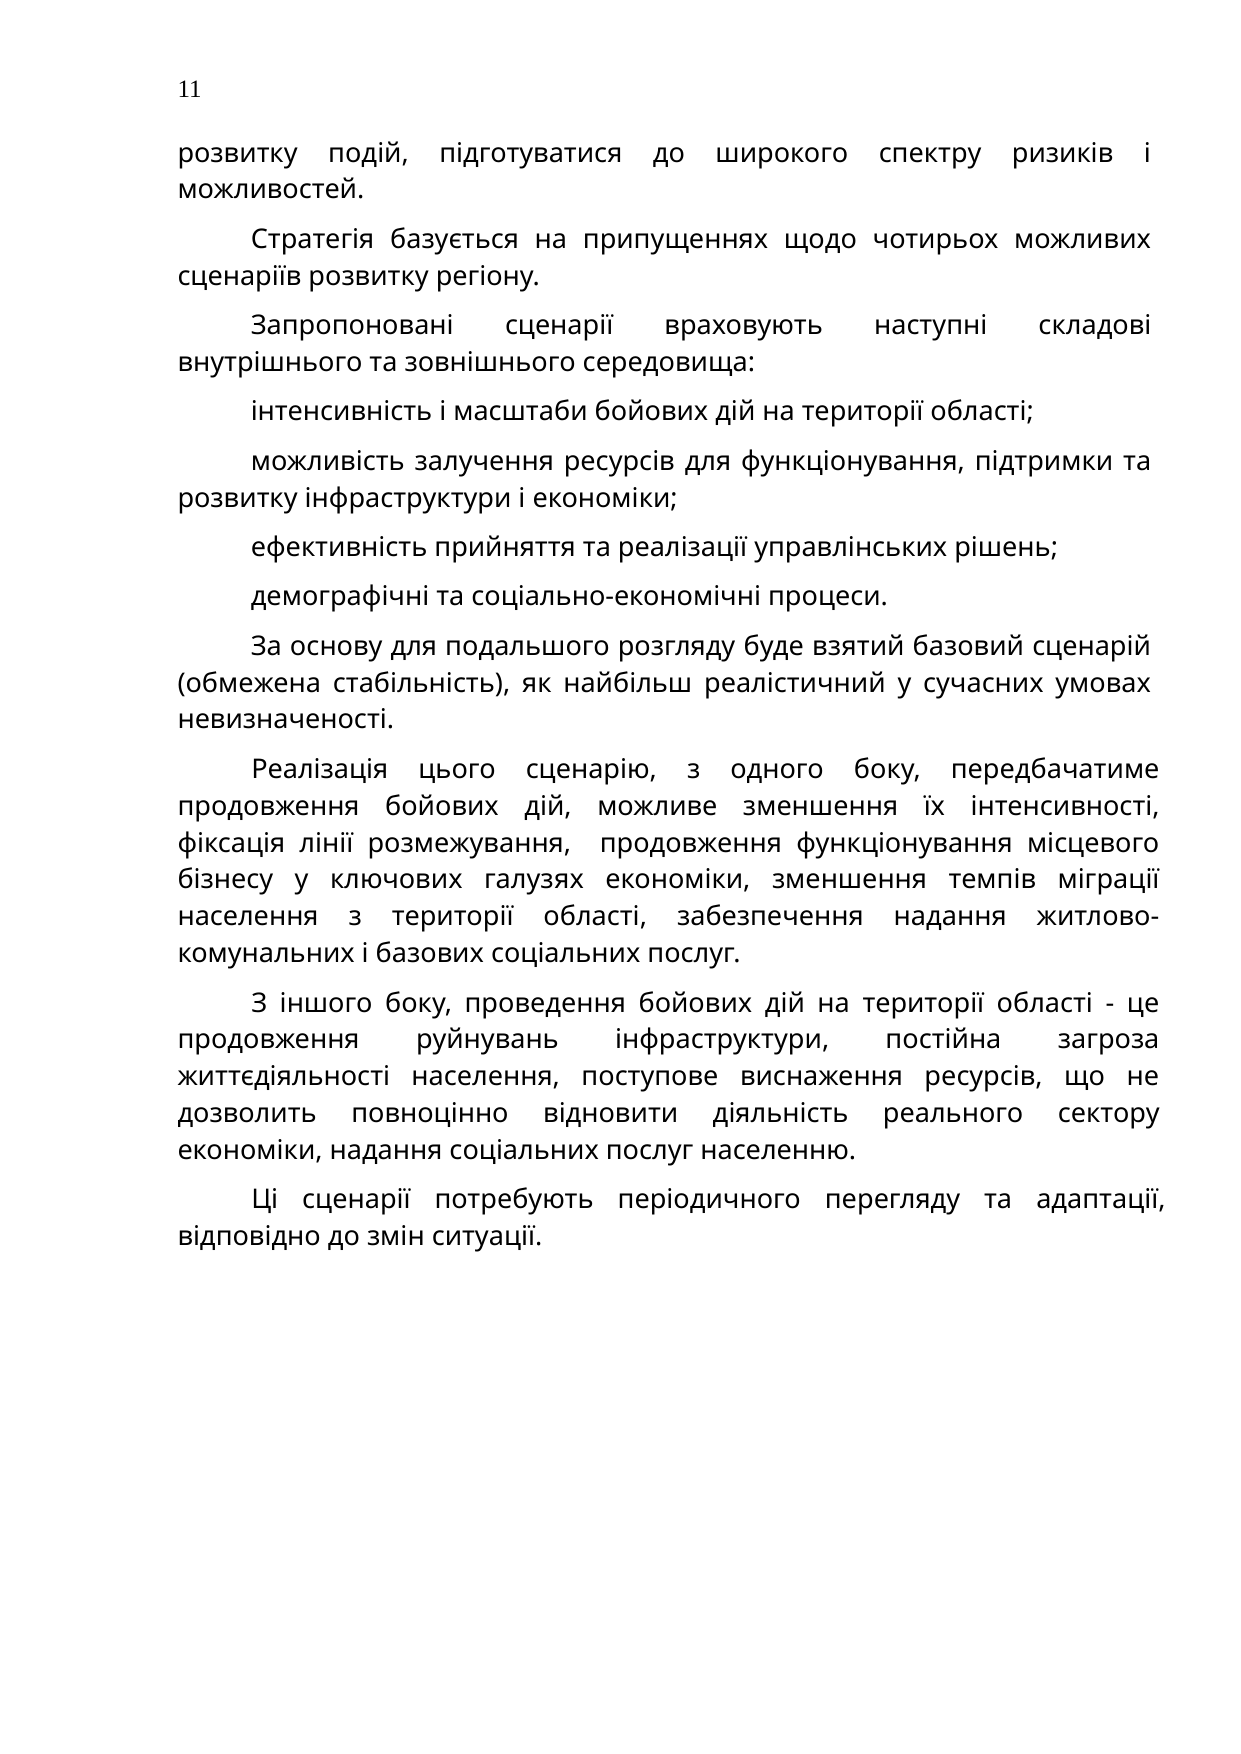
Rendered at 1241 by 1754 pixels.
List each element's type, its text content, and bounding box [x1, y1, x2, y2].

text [177, 133, 1152, 207]
text З іншого боку, проведення бойових дій на території області - це продовження руйнувань інфраструктури, постійна загроза життєдіяльності населення, поступове виснаження ресурсів, що не дозволить повноцінно відновити діяльність реального сектору економіки, надання соціальних послуг населенню. [177, 983, 1160, 1167]
text Ці сценарії потребують періодичного перегляду та адаптації, відповідно до змін ситуації. [177, 1180, 1167, 1254]
text Реалізація цього сценарію, з одного боку, передбачатиме продовження бойових дій, можливе зменшення їх інтенсивності, фіксація лінії розмежування, продовження функціонування місцевого бізнесу у ключових галузях економіки, зменшення темпів міграції населення з території області, забезпечення надання житлово-комунальних і базових соціальних послуг. [177, 749, 1160, 971]
text інтенсивність і масштаби бойових дій на території області; [177, 392, 1152, 429]
text Стратегія базується на припущеннях щодо чотирьох можливих сценаріїв розвитку регіону. [177, 219, 1152, 293]
text демографічні та соціально-економічні процеси. [177, 577, 1152, 614]
text Запропоновані сценарії враховують наступні складові внутрішнього та зовнішнього середовища: [177, 306, 1152, 379]
text ефективність прийняття та реалізації управлінських рішень; [177, 527, 1152, 564]
text За основу для подальшого розгляду буде взятий базовий сценарій (обмежена стабільність), як найбільш реалістичний у сучасних умовах невизначеності. [177, 626, 1152, 737]
text можливість залучення ресурсів для функціонування, підтримки та розвитку інфраструктури і економіки; [177, 441, 1152, 515]
